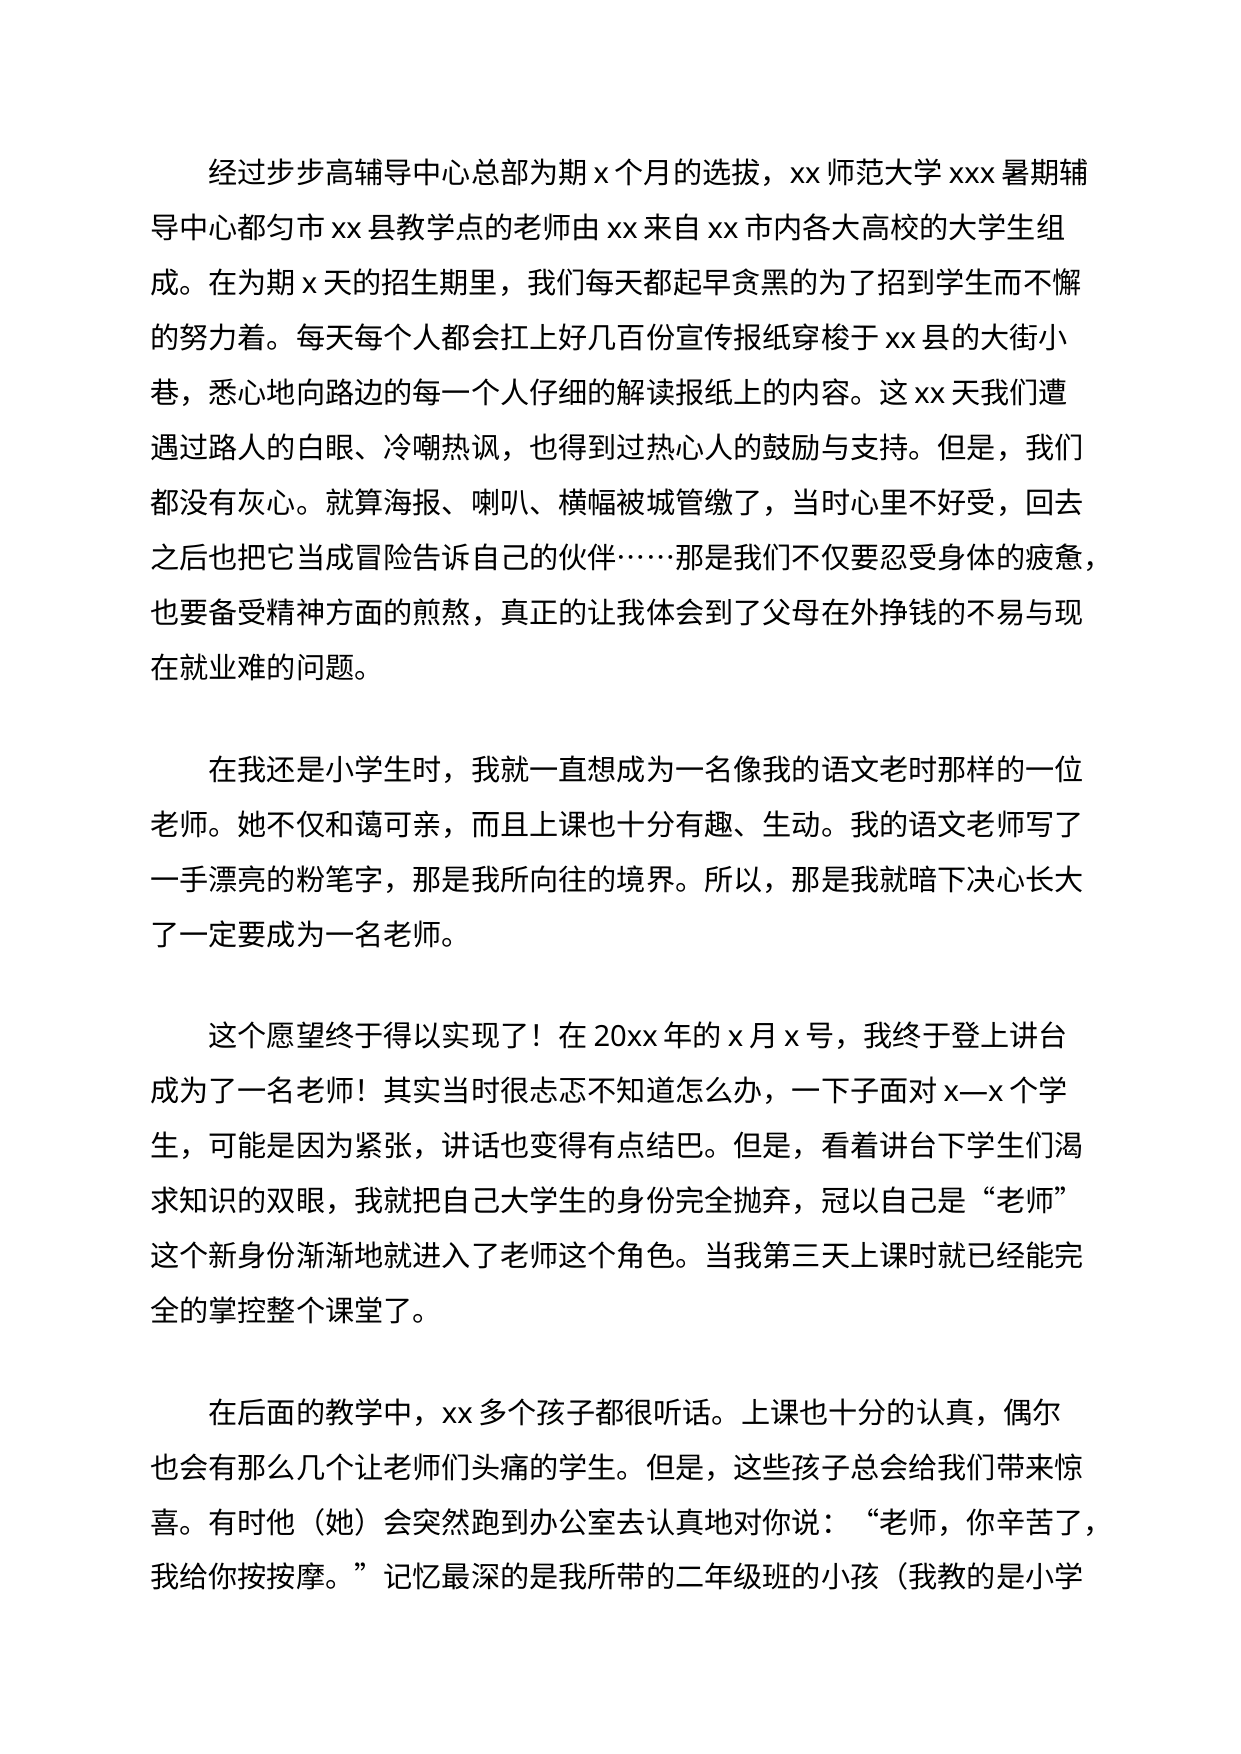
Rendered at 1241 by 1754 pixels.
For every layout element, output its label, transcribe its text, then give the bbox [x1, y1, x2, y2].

text 在我还是小学生时，我就一直想成为一名像我的语文老时那样的一位老师。她不仅和蔼可亲，而且上课也十分有趣、生动。我的语文老师写了一手漂亮的粉笔字，那是我所向往的境界。所以，那是我就暗下决心长大了一定要成为一名老师。 [150, 746, 1090, 953]
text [150, 1389, 1090, 1596]
text 经过步步高辅导中心总部为期x个月的选拔，xx师范大学xxx暑期辅导中心都匀市xx县教学点的老师由xx来自xx市内各大高校的大学生组成。在为期x天的招生期里，我们每天都起早贪黑的为了招到学生而不懈的努力着。每天每个人都会扛上好几百份宣传报纸穿梭于xx县的大街小巷，悉心地向路边的每一个人仔细的解读报纸上的内容。这xx天我们遭遇过路人的白眼、冷嘲热讽，也得到过热心人的鼓励与支持。但是，我们都没有灰心。就算海报、喇叭、横幅被城管缴了，当时心里不好受，回去之后也把它当成冒险告诉自己的伙伴……那是我们不仅要忍受身体的疲惫，也要备受精神方面的煎熬，真正的让我体会到了父母在外挣钱的不易与现在就业难的问题。 [150, 150, 1090, 687]
text 这个愿望终于得以实现了！在20xx年的x月x号，我终于登上讲台成为了一名老师！其实当时很忐忑不知道怎么办，一下子面对x―x个学生，可能是因为紧张，讲话也变得有点结巴。但是，看着讲台下学生们渴求知识的双眼，我就把自己大学生的身份完全抛弃，冠以自己是“老师”这个新身份渐渐地就进入了老师这个角色。当我第三天上课时就已经能完全的掌控整个课堂了。 [150, 1013, 1090, 1330]
